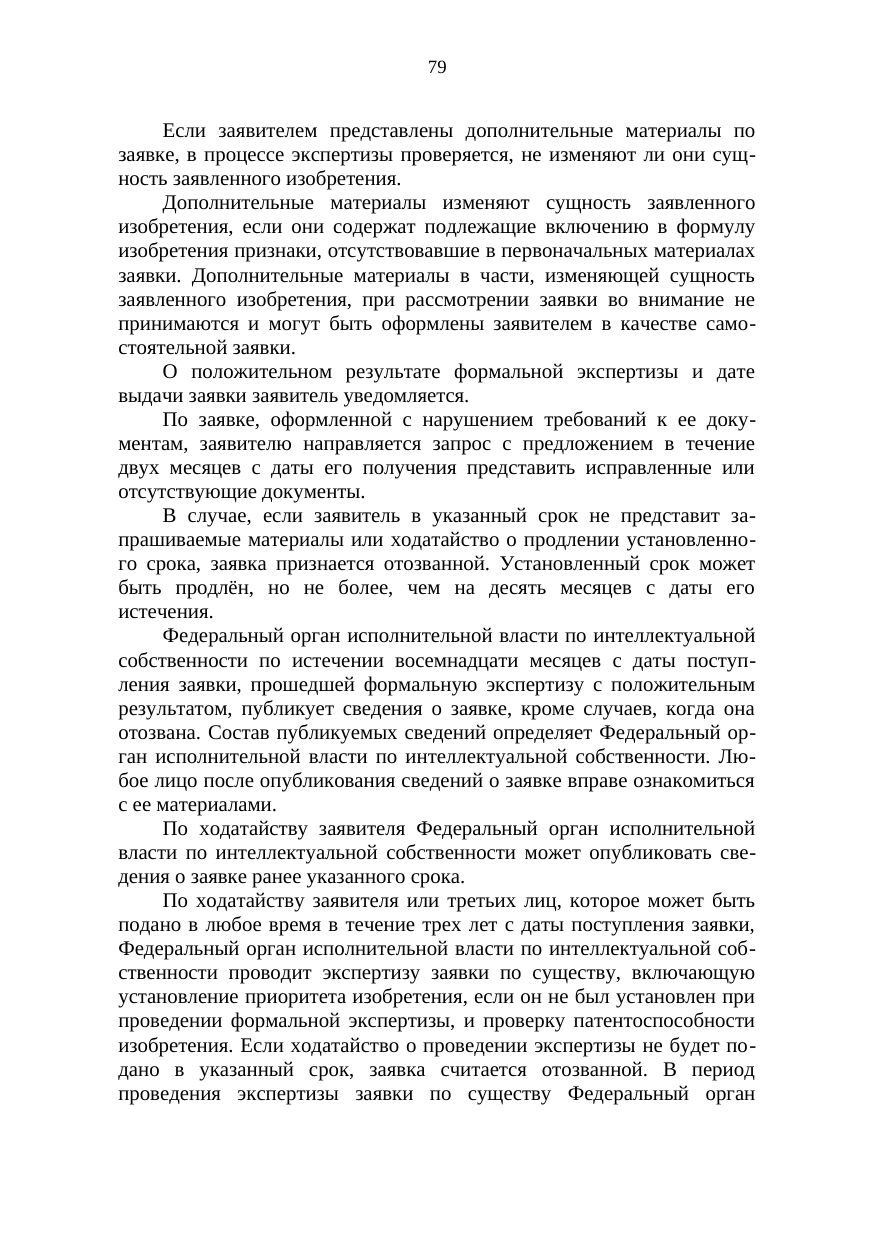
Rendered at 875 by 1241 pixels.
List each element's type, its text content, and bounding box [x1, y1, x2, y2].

text Если заявителем представлены дополнительные материалы по заявке, в процессе экспертизы проверяется, не изменяют ли они сущность заявленного изобретения. [118, 118, 756, 190]
text Дополнительные материалы изменяют сущность заявленного изобретения, если они содержат подлежащие включению в формулу изобретения признаки, отсутствовавшие в первоначальных материалах заявки. Дополнительные материалы в части, изменяющей сущность заявленного изобретения, при рассмотрении заявки во внимание не принимаются и могут быть оформлены заявителем в качестве самостоятельной заявки. [118, 190, 756, 359]
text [118, 888, 756, 1105]
text По заявке, оформленной с нарушением требований к ее документам, заявителю направляется запрос с предложением в течение двух месяцев с даты его получения представить исправленные или отсутствующие документы. [118, 407, 756, 503]
text Федеральный орган исполнительной власти по интеллектуальной собственности по истечении восемнадцати месяцев с даты поступления заявки, прошедшей формальную экспертизу с положительным результатом, публикует сведения о заявке, кроме случаев, когда она отозвана. Состав публикуемых сведений определяет Федеральный орган исполнительной власти по интеллектуальной собственности. Любое лицо после опубликования сведений о заявке вправе ознакомиться с ее материалами. [118, 623, 756, 816]
text По ходатайству заявителя Федеральный орган исполнительной власти по интеллектуальной собственности может опубликовать сведения о заявке ранее указанного срока. [118, 816, 756, 888]
text О положительном результате формальной экспертизы и дате выдачи заявки заявитель уведомляется. [118, 359, 756, 407]
text В случае, если заявитель в указанный срок не представит запрашиваемые материалы или ходатайство о продлении установленного срока, заявка признается отозванной. Установленный срок может быть продлён, но не более, чем на десять месяцев с даты его истечения. [118, 503, 756, 623]
